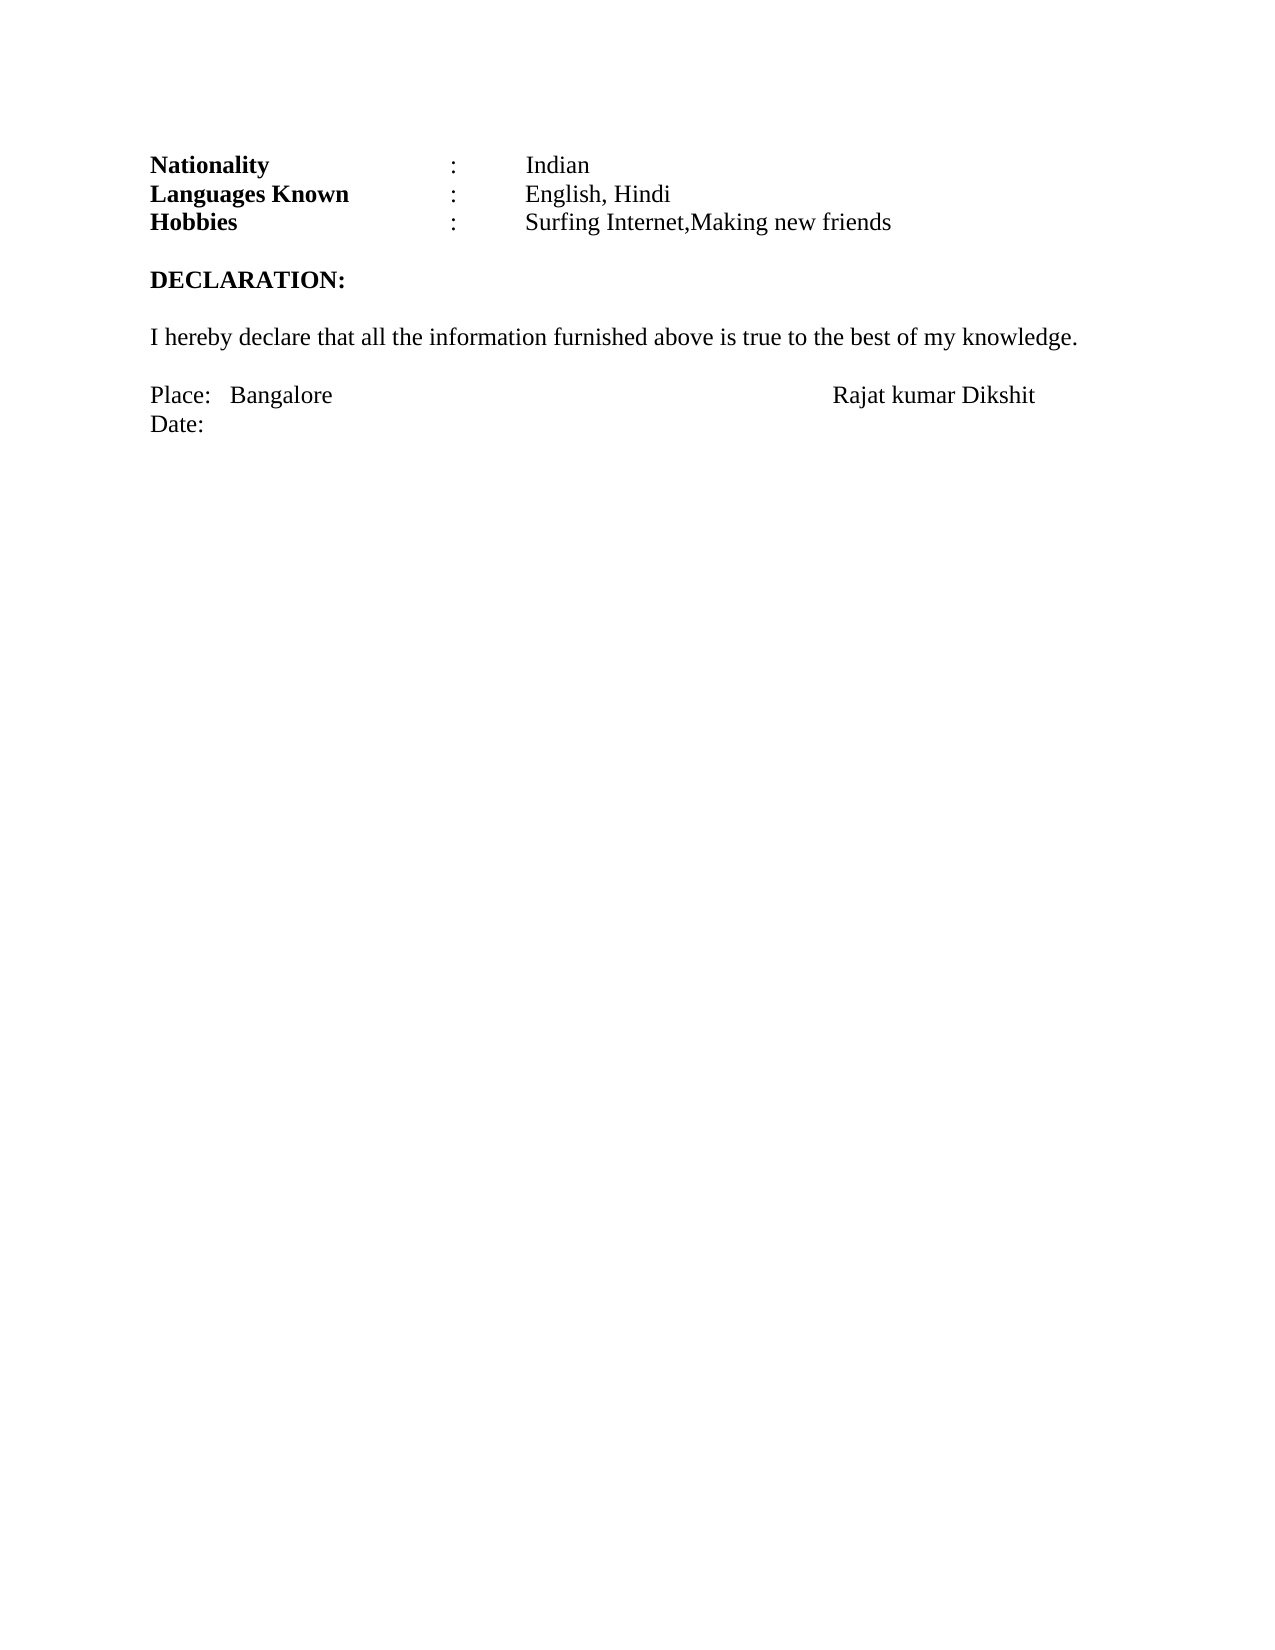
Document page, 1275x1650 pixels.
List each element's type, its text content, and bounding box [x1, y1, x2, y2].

text DECLARATION: I hereby declare that all the information furnished above is true to the best of my knowledge. Place: Bangalore Rajat kumar Dikshit Date: [150, 265, 1125, 437]
text Hobbies : Surfing Internet,Making new friends [150, 207, 1125, 236]
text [150, 150, 1125, 207]
